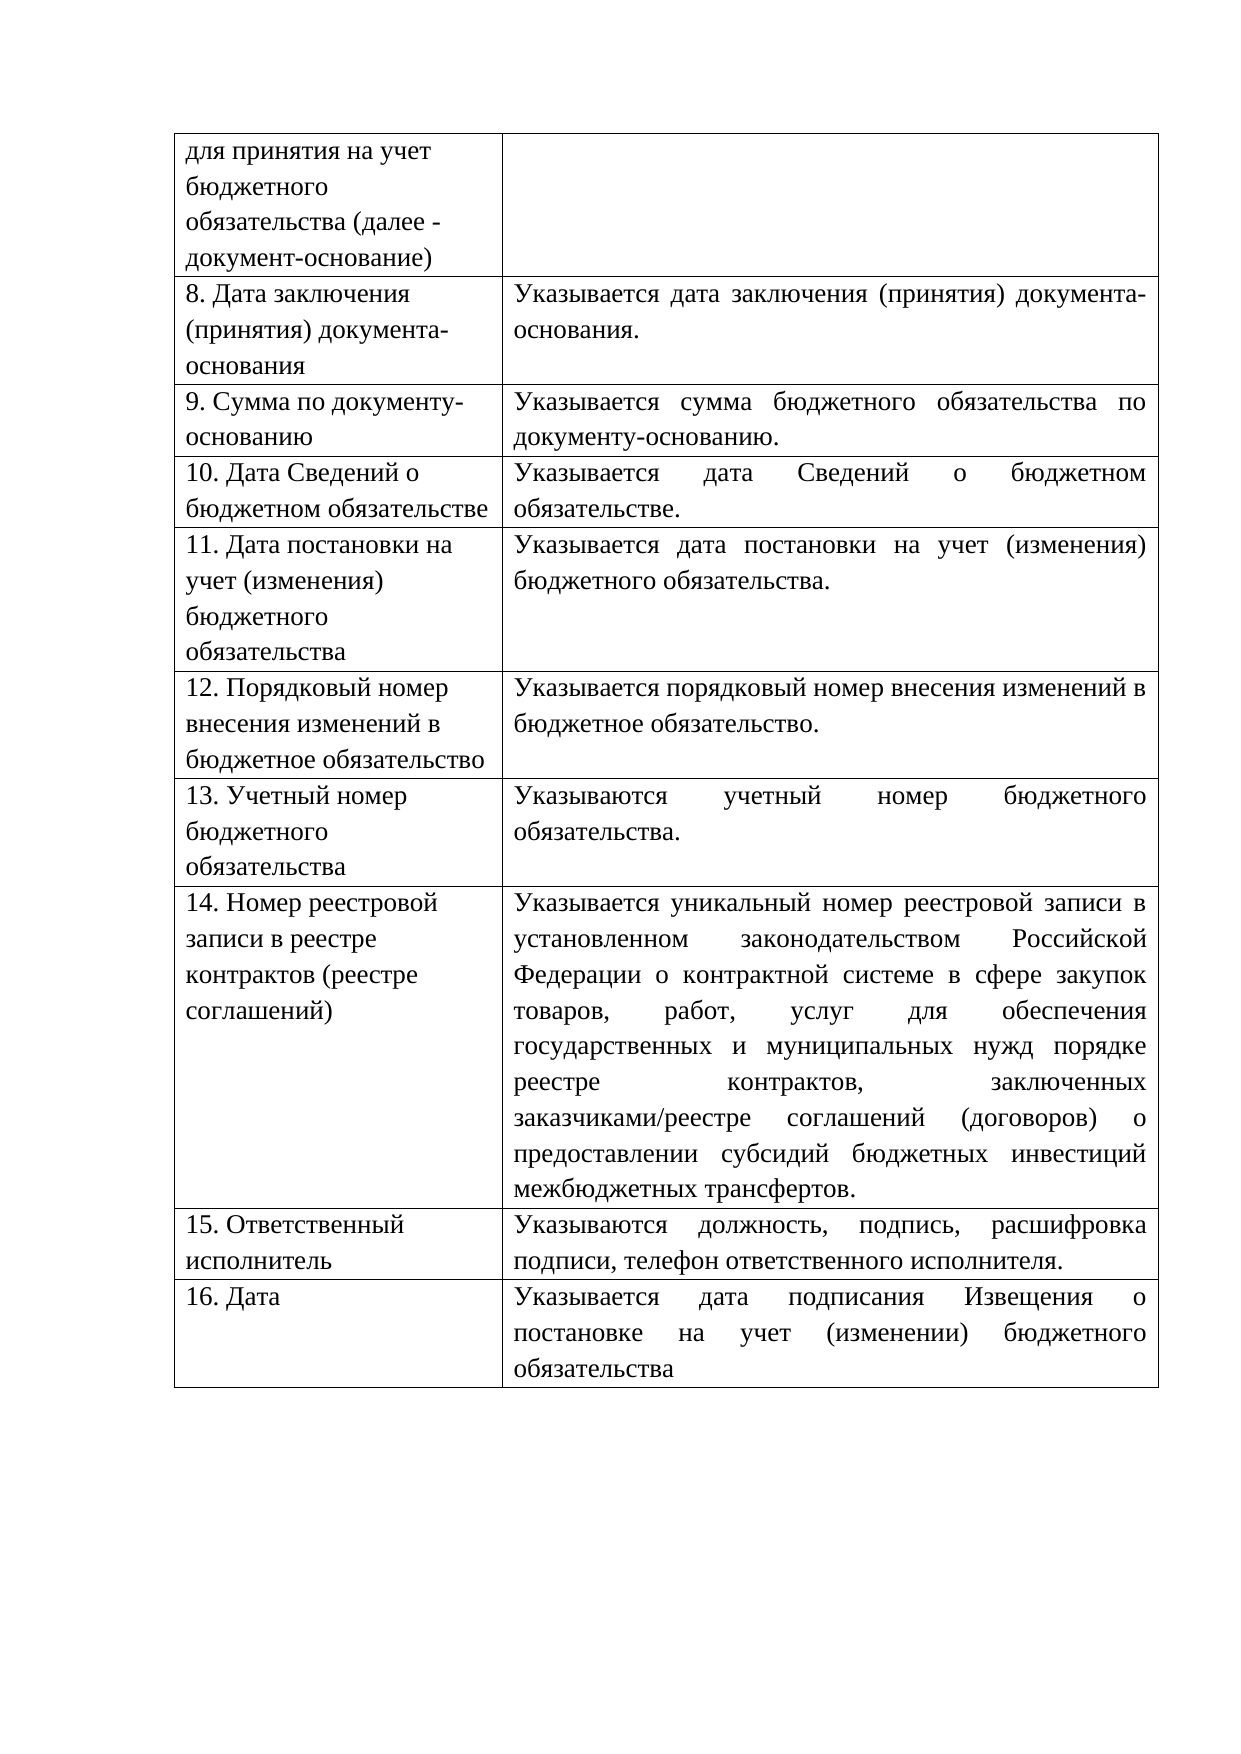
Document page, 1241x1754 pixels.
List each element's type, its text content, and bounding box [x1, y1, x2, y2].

table_cell 16. Дата [175, 1280, 502, 1387]
table_cell Указывается дата постановки на учет (изменения) бюджетного обязательства. [503, 528, 1158, 671]
table_cell Указываются учетный номер бюджетного обязательства. [503, 779, 1158, 886]
table_cell 15. Ответственный исполнитель [175, 1209, 502, 1279]
table_cell 13. Учетный номер бюджетного обязательства [175, 779, 502, 886]
table_cell Указывается дата заключения (принятия) документа-основания. [503, 277, 1158, 384]
table_cell 10. Дата Сведений о бюджетном обязательстве [175, 457, 502, 527]
table_cell Указывается уникальный номер реестровой записи в установленном законодательством Российской Федерации о контрактной системе в сфере закупок товаров, работ, услуг для обеспечения государственных и муниципальных нужд порядке реестре контрактов, заключенных заказчиками/реестре соглашений (договоров) о предоставлении субсидий бюджетных инвестиций межбюджетных трансфертов. [503, 887, 1158, 1207]
table_cell 9. Сумма по документу-основанию [175, 385, 502, 456]
table_cell 11. Дата постановки на учет (изменения) бюджетного обязательства [175, 528, 502, 671]
table_cell Указывается порядковый номер внесения изменений в бюджетное обязательство. [503, 672, 1158, 778]
table_cell Указывается сумма бюджетного обязательства по документу-основанию. [503, 385, 1158, 456]
table_cell Указывается дата Сведений о бюджетном обязательстве. [503, 457, 1158, 527]
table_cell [175, 134, 502, 276]
table_cell 14. Номер реестровой записи в реестре контрактов (реестре соглашений) [175, 887, 502, 1207]
table_cell Указывается дата подписания Извещения о постановке на учет (изменении) бюджетного обязательства [503, 1280, 1158, 1387]
table_cell 8. Дата заключения (принятия) документа-основания [175, 277, 502, 384]
table_cell Указываются должность, подпись, расшифровка подписи, телефон ответственного исполнителя. [503, 1209, 1158, 1279]
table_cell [503, 134, 1158, 276]
table_cell 12. Порядковый номер внесения изменений в бюджетное обязательство [175, 672, 502, 778]
